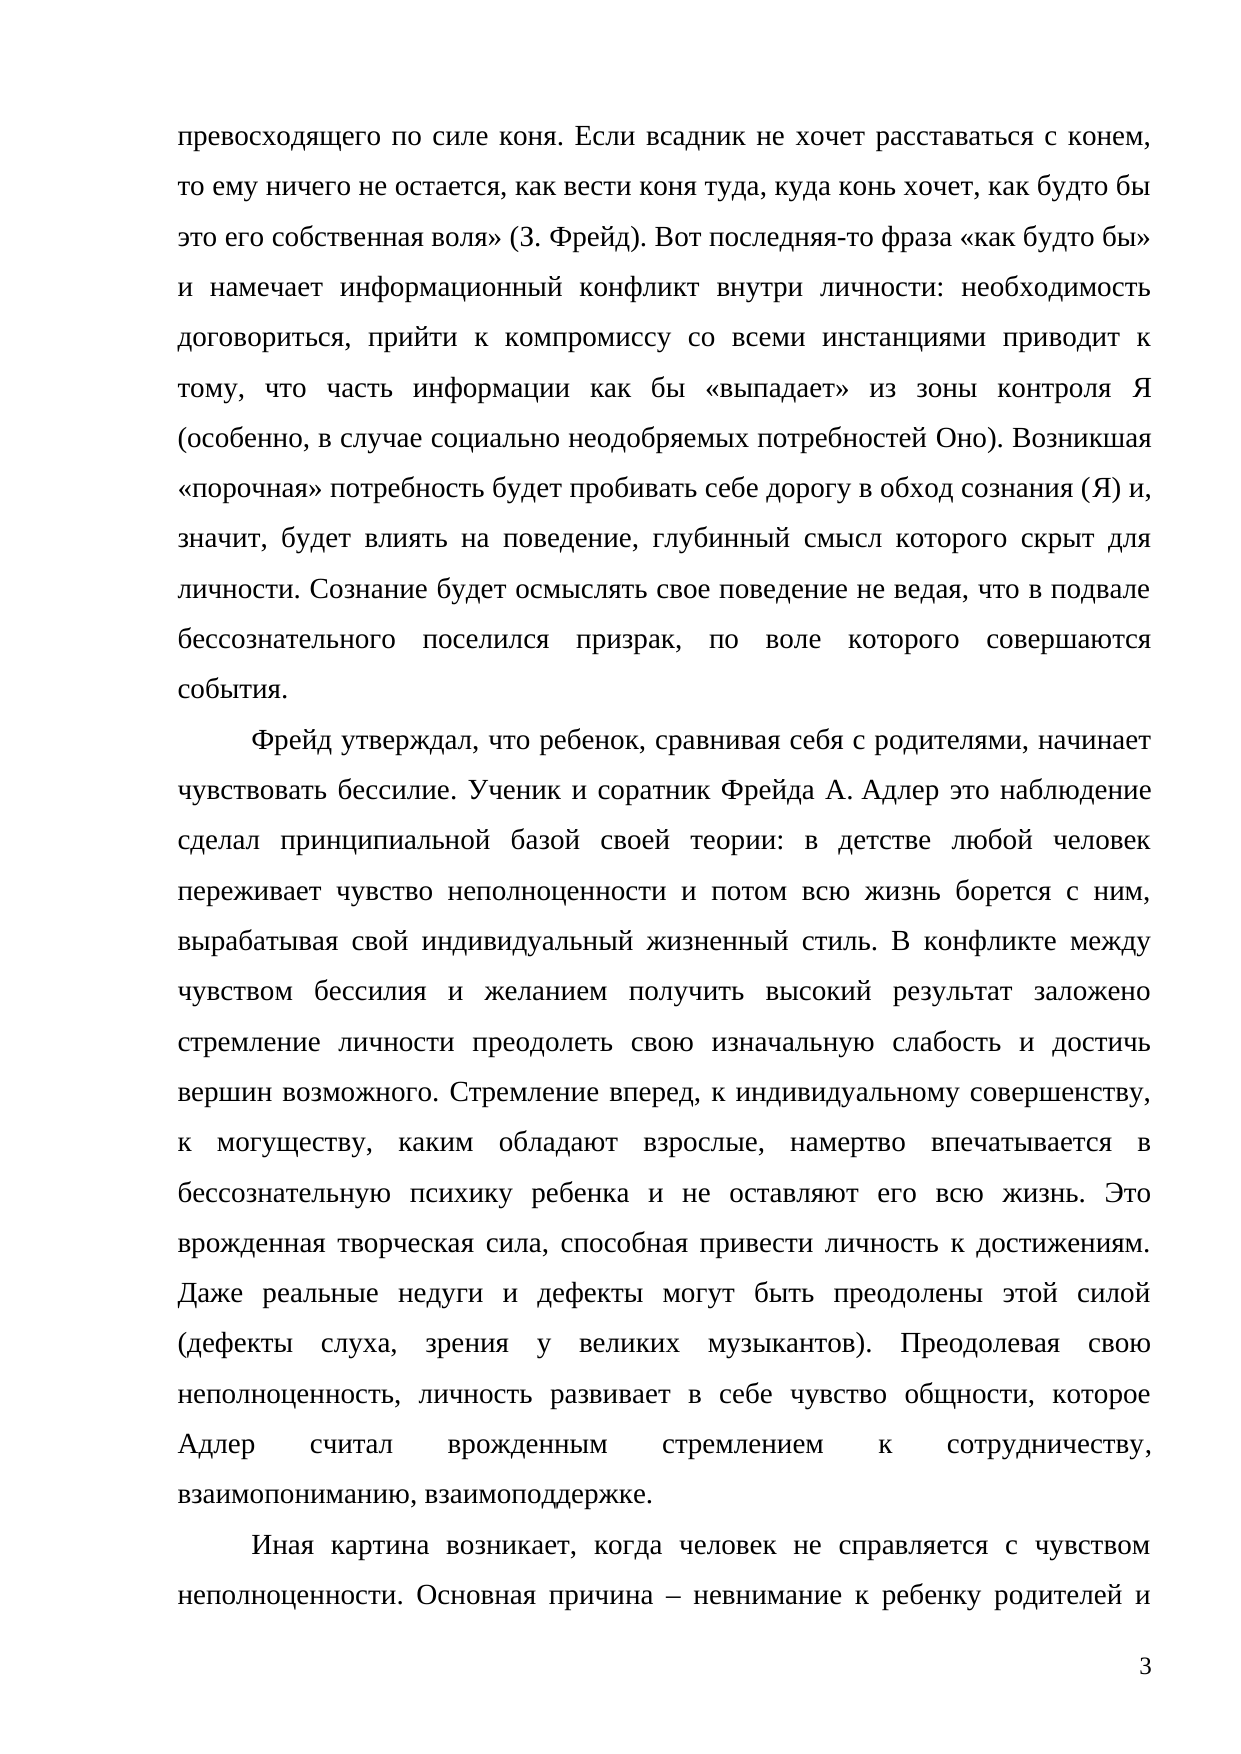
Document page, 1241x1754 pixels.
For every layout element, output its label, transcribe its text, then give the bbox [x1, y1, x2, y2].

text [177, 118, 1152, 705]
text Фрейд утверждал, что ребенок, сравнивая себя с родителями, начинает чувствовать бессилие. Ученик и соратник Фрейда А. Адлер это наблюдение сделал принципиальной базой своей теории: в детстве любой человек переживает чувство неполноценности и потом всю жизнь борется с ним, вырабатывая свой индивидуальный жизненный стиль. В конфликте между чувством бессилия и желанием получить высокий результат заложено стремление личности преодолеть свою изначальную слабость и достичь вершин возможного. Стремление вперед, к индивидуальному совершенству, к могуществу, каким обладают взрослые, намертво впечатывается в бессознательную психику ребенка и не оставляют его всю жизнь. Это врожденная творческая сила, способная привести личность к достижениям. Даже реальные недуги и дефекты могут быть преодолены этой силой (дефекты слуха, зрения у великих музыкантов). Преодолевая свою неполноценность, личность развивает в себе чувство общности, которое Адлер считал врожденным стремлением к сотрудничеству, взаимопониманию, взаимоподдержке. [177, 722, 1152, 1510]
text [177, 1527, 1152, 1611]
